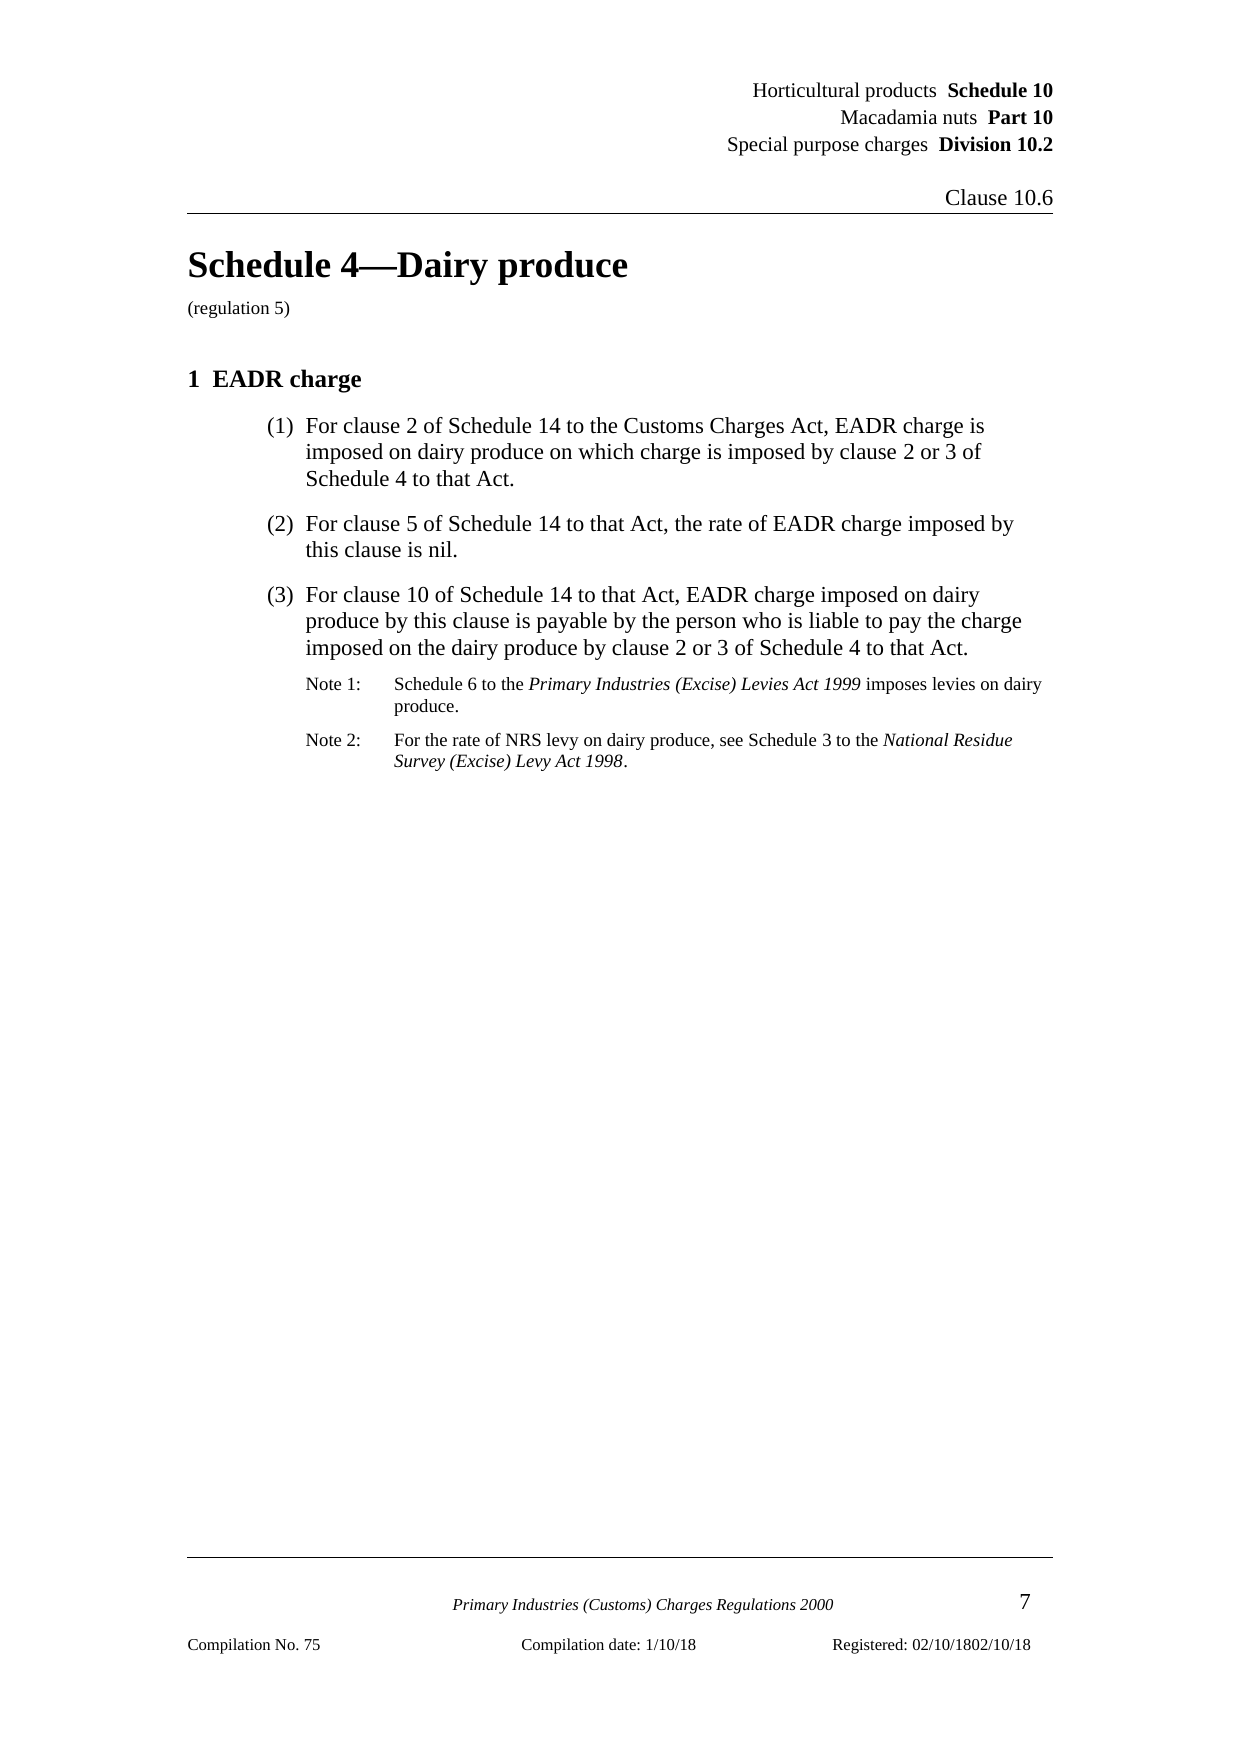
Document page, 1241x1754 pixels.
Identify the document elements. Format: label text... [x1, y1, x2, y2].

text (1) For clause 2 of Schedule 14 to the Customs Charges Act, EADR charge is imposed on dairy produce on which charge is imposed by clause 2 or 3 of Schedule 4 to that Act. [187, 412, 1053, 491]
text 1 EADR charge [187, 364, 1053, 393]
text (3) For clause 10 of Schedule 14 to that Act, EADR charge imposed on dairy produce by this clause is payable by the person who is liable to pay the charge imposed on the dairy produce by clause 2 or 3 of Schedule 4 to that Act. [187, 581, 1053, 660]
text Note 2: For the rate of NRS levy on dairy produce, see Schedule 3 to the National Residue Survey (Excise) Levy Act 1998. [305, 729, 1053, 772]
text (2) For clause 5 of Schedule 14 to that Act, the rate of EADR charge imposed by this clause is nil. [187, 510, 1053, 562]
text Schedule 4—Dairy produce [187, 242, 1053, 285]
text Note 1: Schedule 6 to the Primary Industries (Excise) Levies Act 1999 imposes levies on dairy produce. [305, 673, 1053, 716]
text (regulation 5) [187, 298, 1053, 319]
